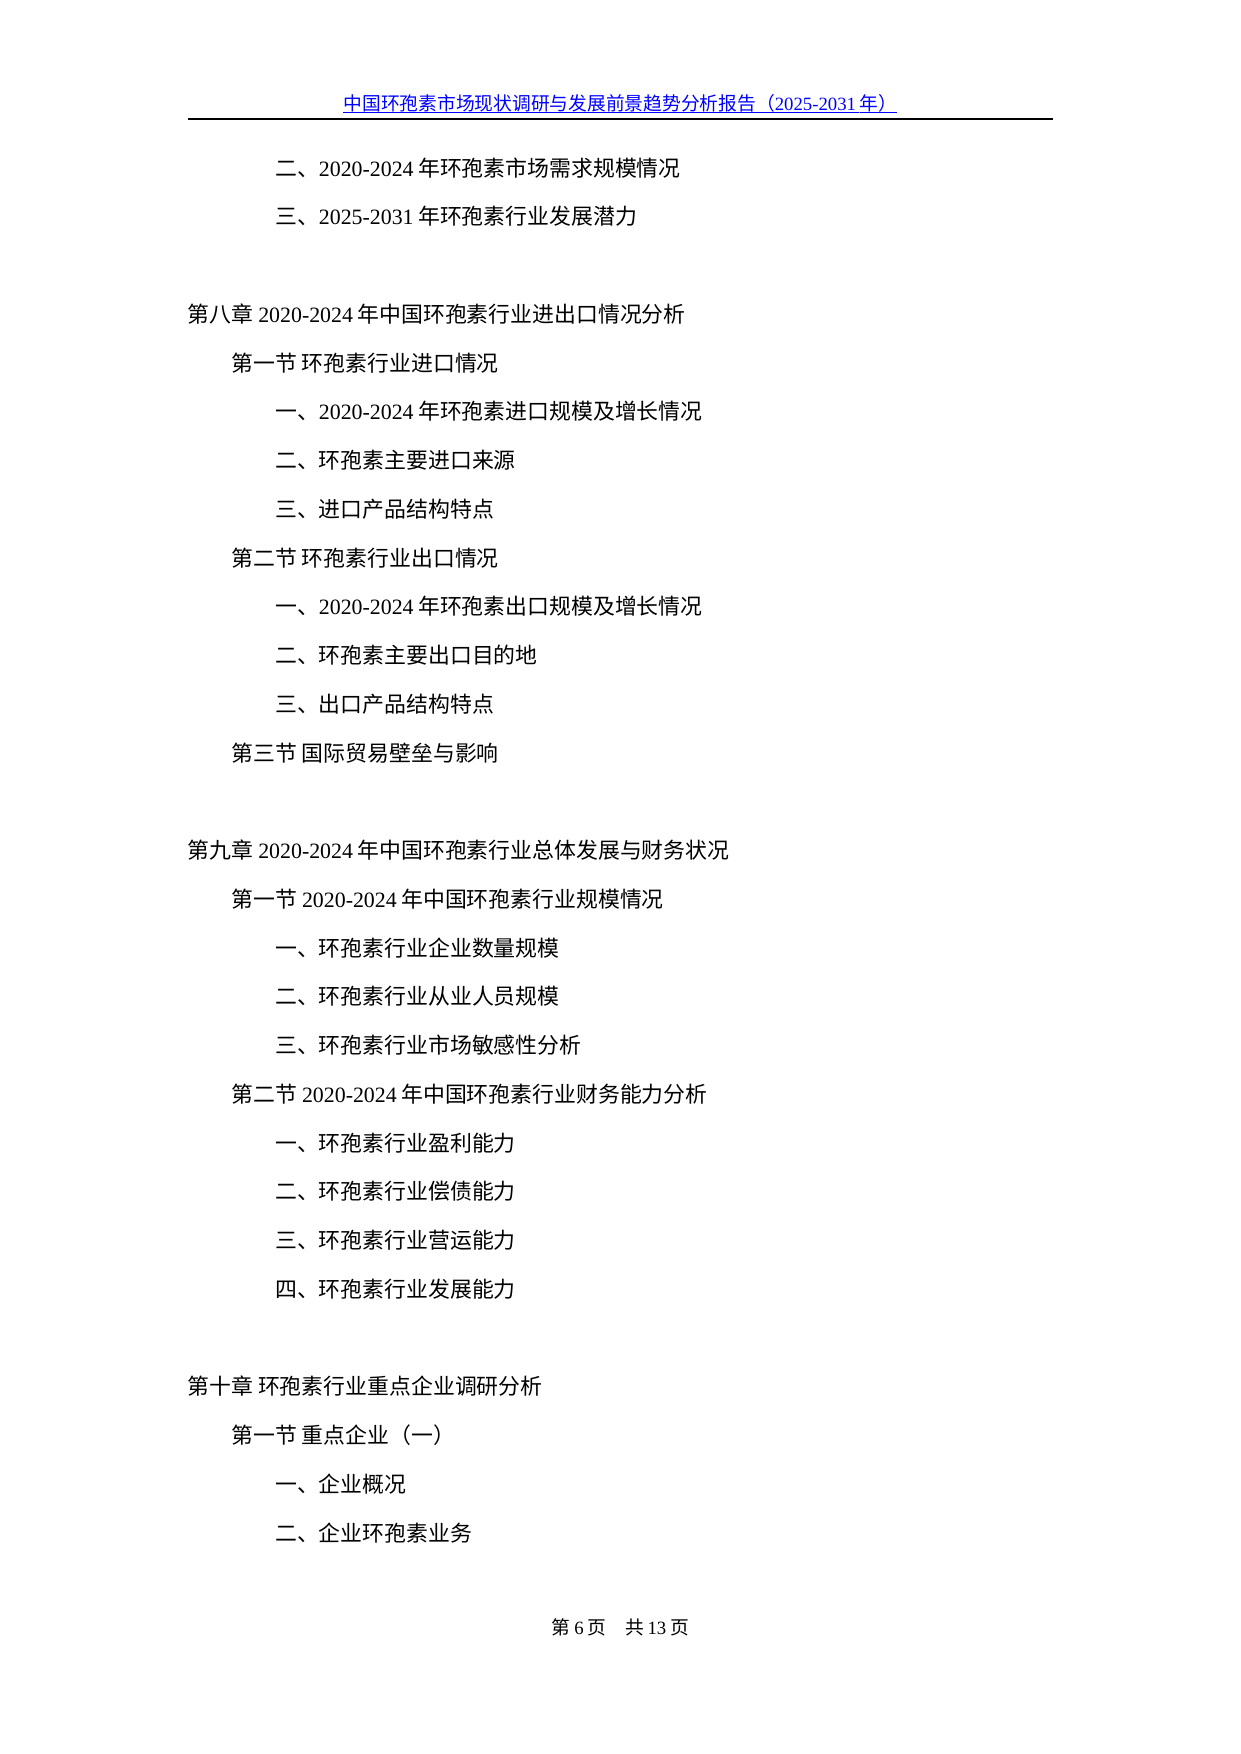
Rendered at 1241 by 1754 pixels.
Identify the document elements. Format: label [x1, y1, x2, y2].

text [187, 150, 1053, 1548]
